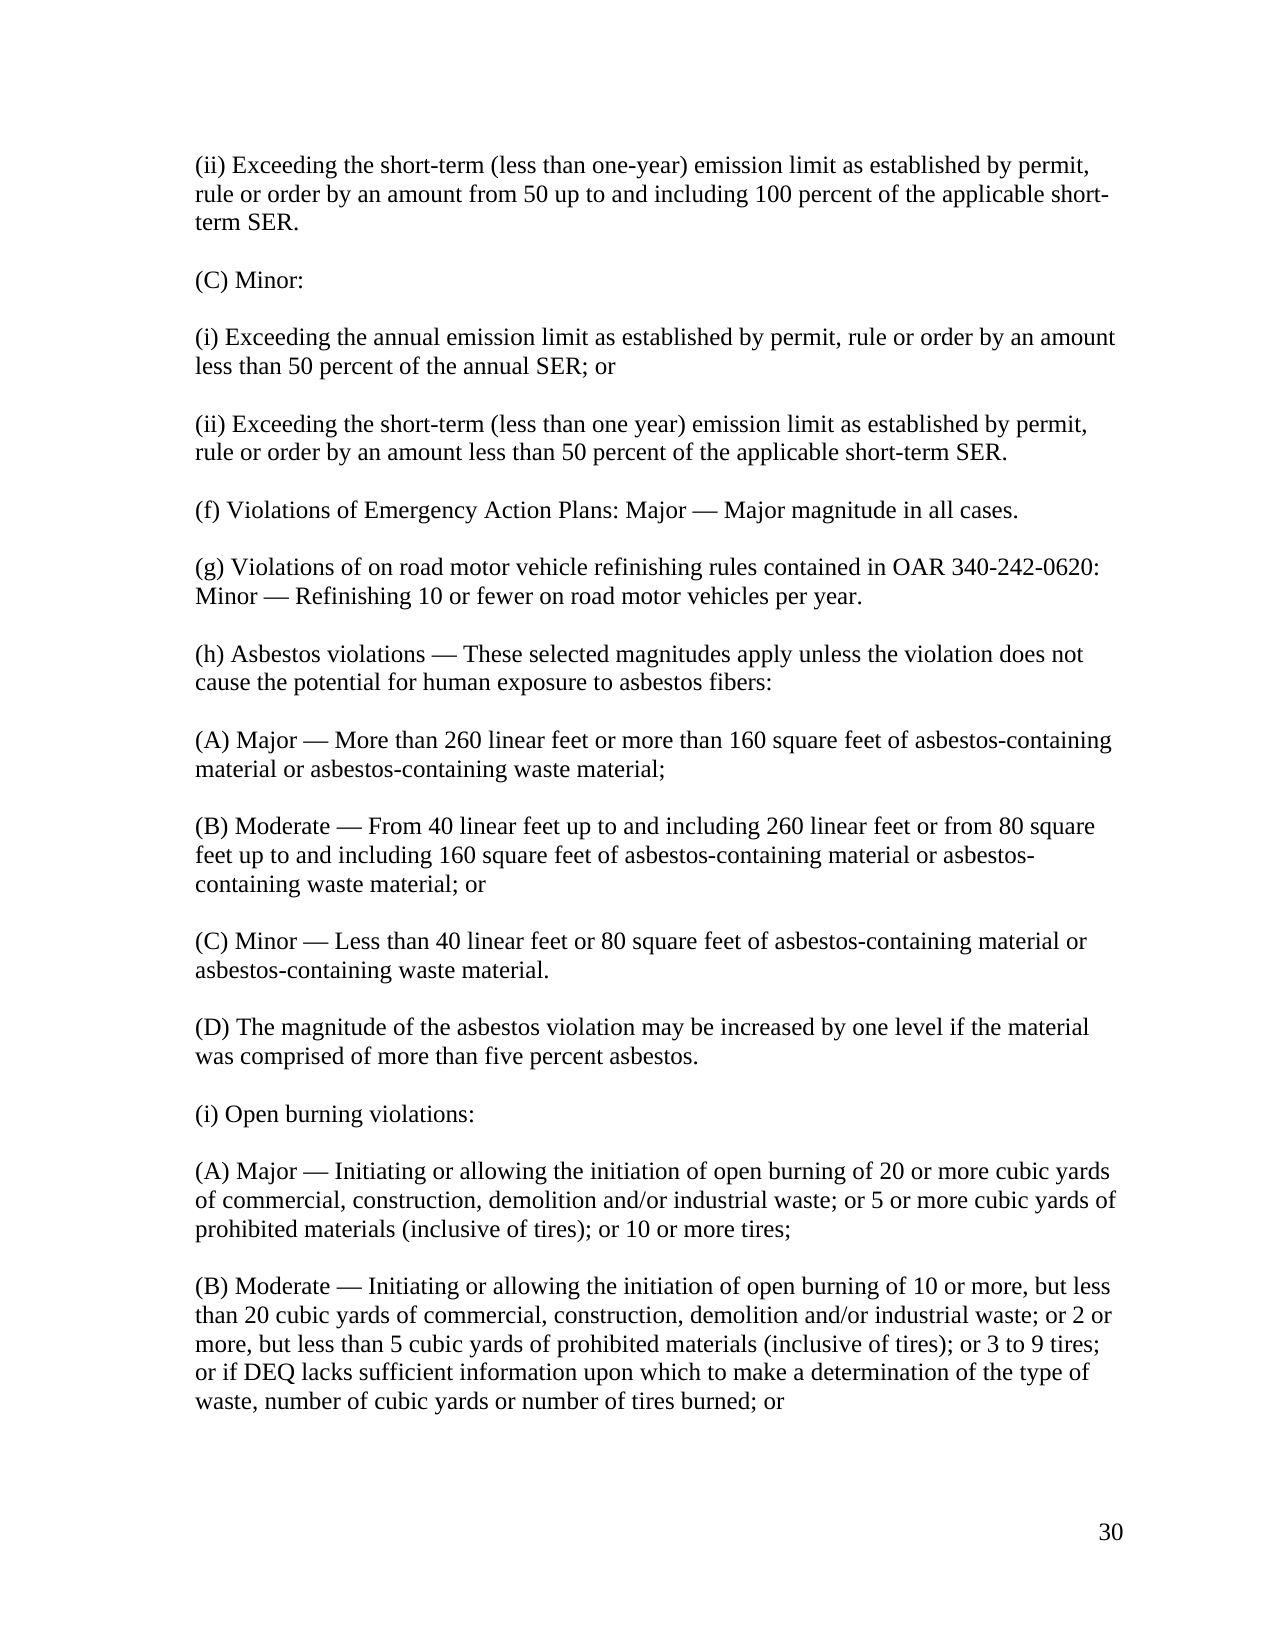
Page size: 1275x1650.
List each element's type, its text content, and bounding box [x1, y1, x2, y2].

text (D) The magnitude of the asbestos violation may be increased by one level if the material was comprised of more than five percent asbestos. [195, 1012, 1123, 1070]
text (g) Violations of on road motor vehicle refinishing rules contained in OAR 340-242-0620: Minor — Refinishing 10 or fewer on road motor vehicles per year. [195, 552, 1123, 610]
text (C) Minor — Less than 40 linear feet or 80 square feet of asbestos-containing material or asbestos-containing waste material. [195, 926, 1123, 984]
text (i) Exceeding the annual emission limit as established by permit, rule or order by an amount less than 50 percent of the annual SER; or [195, 322, 1123, 380]
text (h) Asbestos violations — These selected magnitudes apply unless the violation does not cause the potential for human exposure to asbestos fibers: [195, 639, 1123, 696]
text (A) Major — Initiating or allowing the initiation of open burning of 20 or more cubic yards of commercial, construction, demolition and/or industrial waste; or 5 or more cubic yards of prohibited materials (inclusive of tires); or 10 or more tires; [195, 1156, 1123, 1242]
text (i) Open burning violations: [195, 1099, 1123, 1127]
text (B) Moderate — From 40 linear feet up to and including 260 linear feet or from 80 square feet up to and including 160 square feet of asbestos-containing material or asbestos-containing waste material; or [195, 811, 1123, 897]
text (ii) Exceeding the short-term (less than one-year) emission limit as established by permit, rule or order by an amount from 50 up to and including 100 percent of the applicable short-term SER. [195, 150, 1123, 236]
text (B) Moderate — Initiating or allowing the initiation of open burning of 10 or more, but less than 20 cubic yards of commercial, construction, demolition and/or industrial waste; or 2 or more, but less than 5 cubic yards of prohibited materials (inclusive of tires); or 3 to 9 tires; or if DEQ lacks sufficient information upon which to make a determination of the type of waste, number of cubic yards or number of tires burned; or [195, 1271, 1123, 1415]
text (f) Violations of Emergency Action Plans: Major — Major magnitude in all cases. [195, 495, 1123, 524]
text (ii) Exceeding the short-term (less than one year) emission limit as established by permit, rule or order by an amount less than 50 percent of the applicable short-term SER. [195, 409, 1123, 466]
text (C) Minor: [195, 265, 1123, 294]
text (A) Major — More than 260 linear feet or more than 160 square feet of asbestos-containing material or asbestos-containing waste material; [195, 725, 1123, 782]
